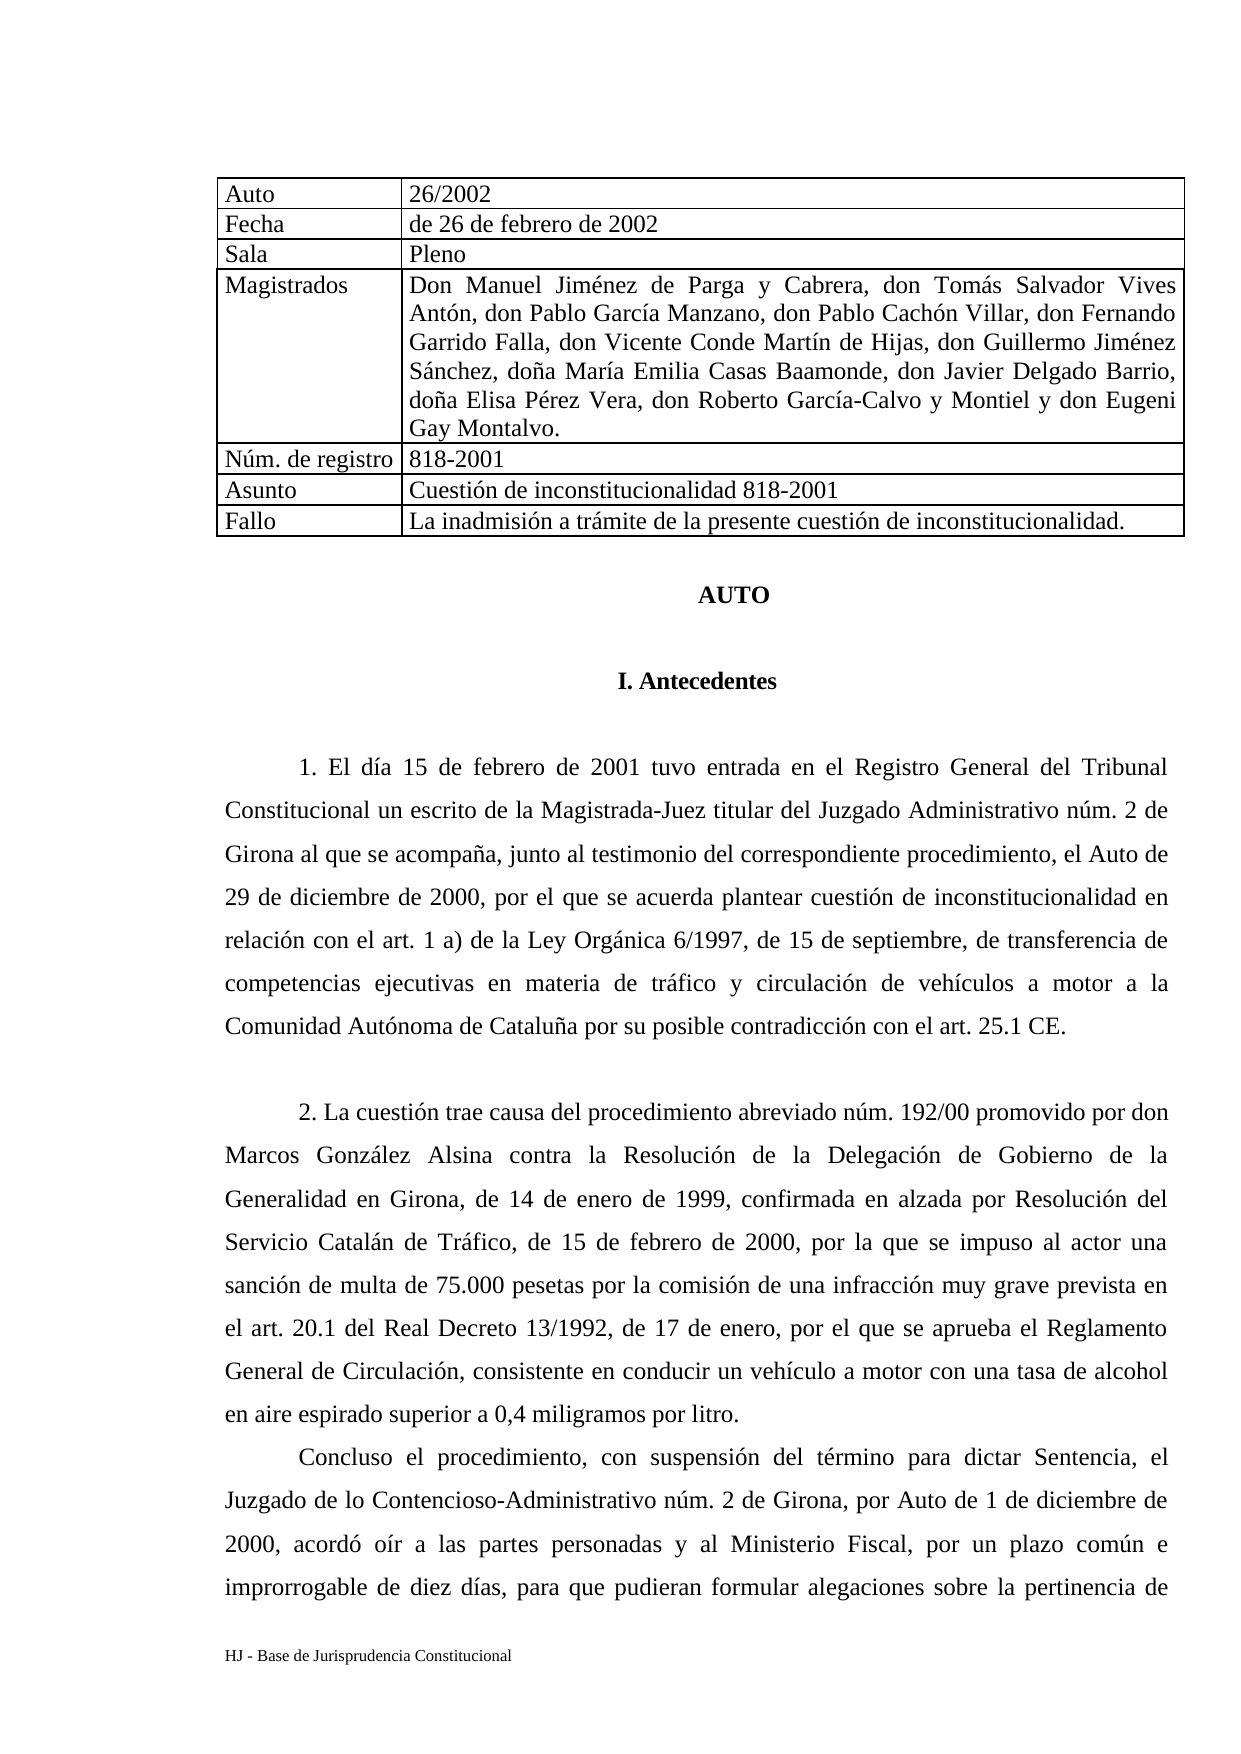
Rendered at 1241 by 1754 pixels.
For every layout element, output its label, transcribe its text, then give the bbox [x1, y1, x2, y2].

table_cell Sala [218, 240, 401, 268]
text 2. La cuestión trae causa del procedimiento abreviado núm. 192/00 promovido por don Marcos González Alsina contra la Resolución de la Delegación de Gobierno de la Generalidad en Girona, de 14 de enero de 1999, confirmada en alzada por Resolución del Servicio Catalán de Tráfico, de 15 de febrero de 2000, por la que se impuso al actor una sanción de multa de 75.000 pesetas por la comisión de una infracción muy grave prevista en el art. 20.1 del Real Decreto 13/1992, de 17 de enero, por el que se aprueba el Reglamento General de Circulación, consistente en conducir un vehículo a motor con una tasa de alcohol en aire espirado superior a 0,4 miligramos por litro. [224, 1097, 1169, 1428]
table_header Auto [218, 179, 401, 207]
table_cell Cuestión de inconstitucionalidad 818-2001 [403, 475, 1183, 504]
table_header 26/2002 [402, 179, 1184, 207]
text 1. El día 15 de febrero de 2001 tuvo entrada en el Registro General del Tribunal Constitucional un escrito de la Magistrada-Juez titular del Juzgado Administrativo núm. 2 de Girona al que se acompaña, junto al testimonio del correspondiente procedimiento, el Auto de 29 de diciembre de 2000, por el que se acuerda plantear cuestión de inconstitucionalidad en relación con el art. 1 a) de la Ley Orgánica 6/1997, de 15 de septiembre, de transferencia de competencias ejecutivas en materia de tráfico y circulación de vehículos a motor a la Comunidad Autónoma de Cataluña por su posible contradicción con el art. 25.1 CE. [224, 752, 1169, 1040]
table_cell de 26 de febrero de 2002 [402, 209, 1184, 238]
table_cell Asunto [218, 475, 401, 504]
table_cell Pleno [402, 240, 1184, 268]
table_cell Don Manuel Jiménez de Parga y Cabrera, don Tomás Salvador Vives Antón, don Pablo García Manzano, don Pablo Cachón Villar, don Fernando Garrido Falla, don Vicente Conde Martín de Hijas, don Guillermo Jiménez Sánchez, doña María Emilia Casas Baamonde, don Javier Delgado Barrio, doña Elisa Pérez Vera, don Roberto García-Calvo y Montiel y don Eugeni Gay Montalvo. [403, 270, 1183, 442]
table_cell Fecha [218, 209, 401, 238]
table_cell 818-2001 [403, 444, 1183, 473]
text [224, 1442, 1169, 1601]
table_cell Fallo [218, 506, 401, 535]
text I. Antecedentes [224, 666, 1169, 695]
table_cell La inadmisión a trámite de la presente cuestión de inconstitucionalidad. [403, 506, 1183, 535]
table_cell Núm. de registro [218, 444, 401, 473]
table_cell Magistrados [218, 270, 401, 442]
text AUTO [224, 580, 1169, 609]
